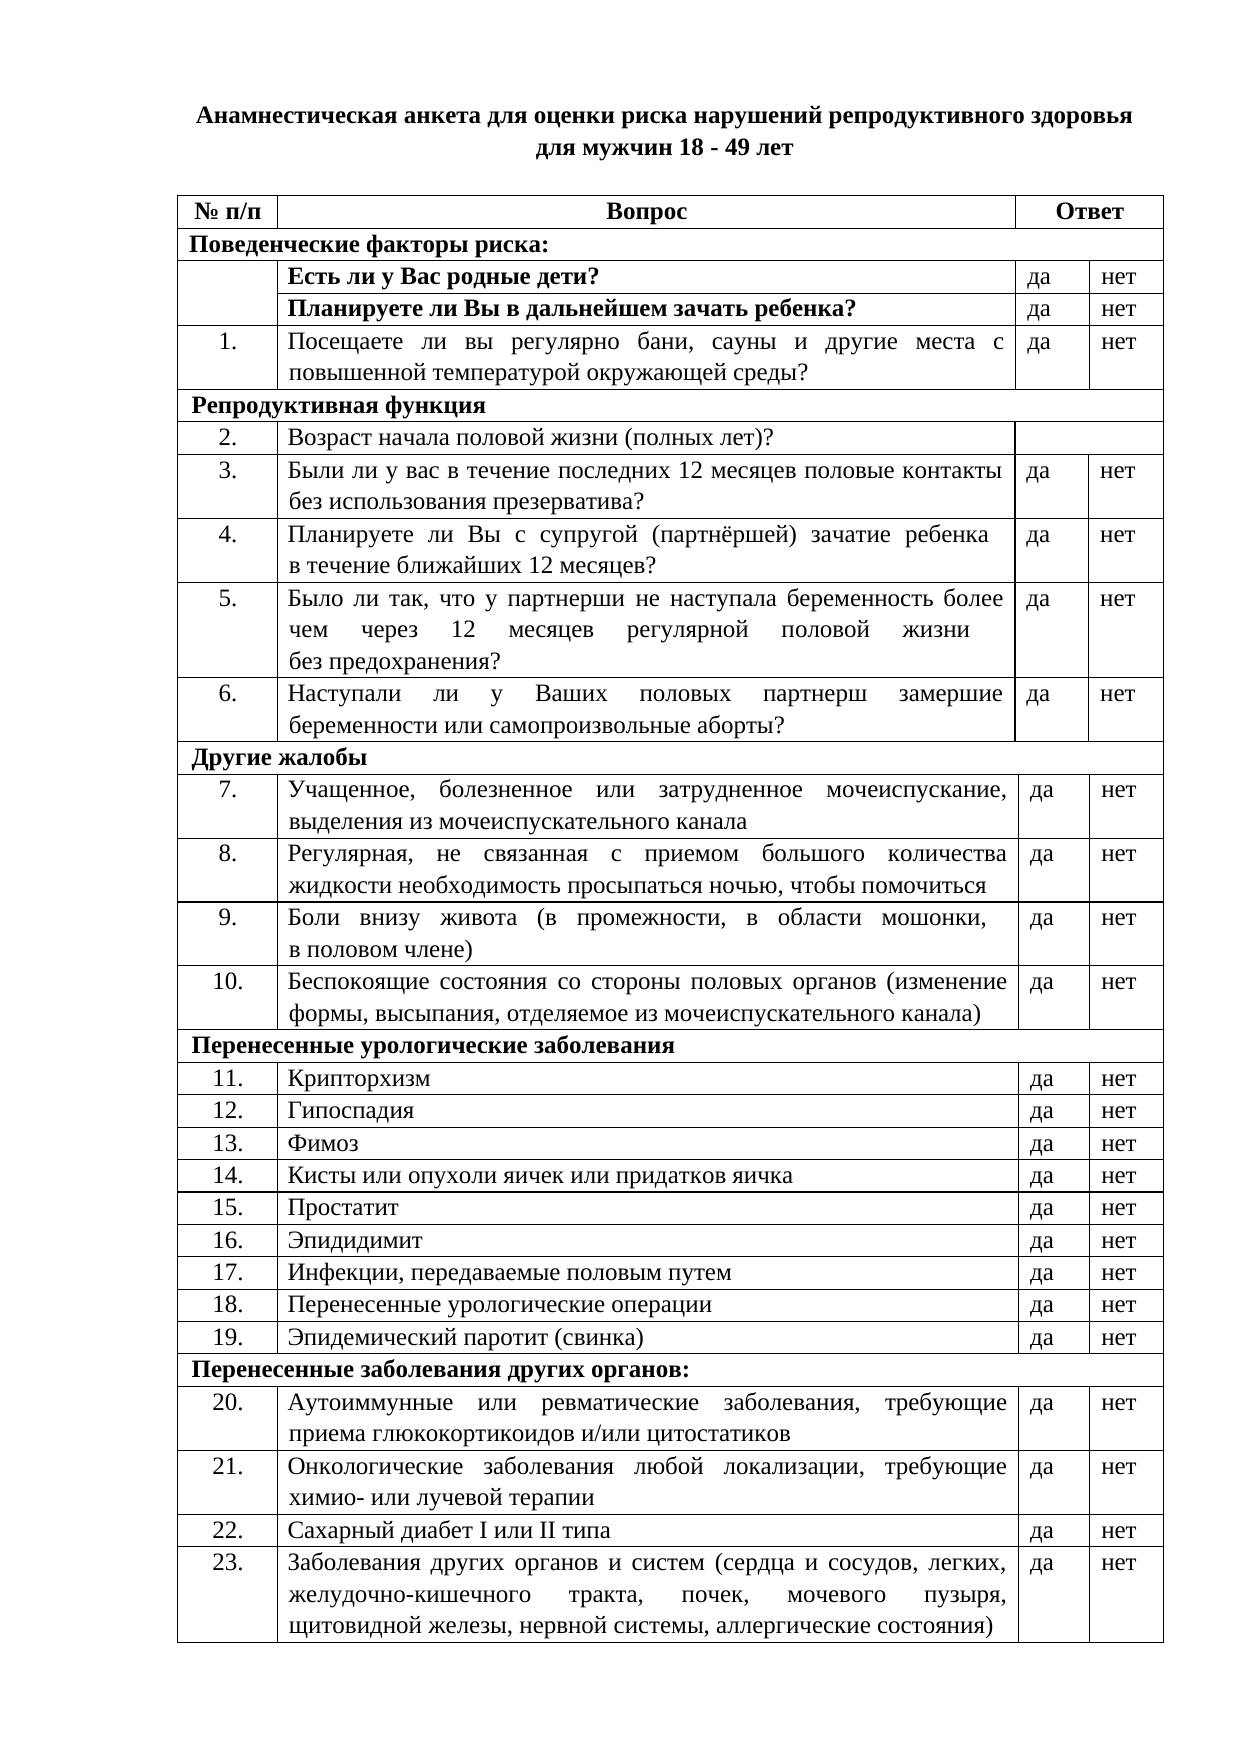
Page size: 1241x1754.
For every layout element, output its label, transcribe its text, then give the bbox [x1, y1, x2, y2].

table_cell Перенесенные урологические заболевания [178, 1030, 1163, 1062]
table_cell нет [1090, 1257, 1163, 1288]
table_cell нет [1089, 678, 1163, 741]
table_cell Возраст начала половой жизни (полных лет)? [278, 422, 1014, 454]
table_cell 18. [178, 1290, 277, 1321]
table_cell Учащенное, болезненное или затрудненное мочеиспускание, выделения из мочеиспускательного канала [278, 775, 1018, 837]
table_cell Сахарный диабет I или II типа [278, 1515, 1018, 1546]
table_cell Беспокоящие состояния со стороны половых органов (изменение формы, высыпания, отделяемое из мочеиспускательного канала) [278, 966, 1018, 1029]
table_cell 21. [178, 1451, 277, 1514]
table_cell да [1019, 1387, 1089, 1450]
table_cell да [1019, 1515, 1089, 1546]
table_cell нет [1090, 1547, 1163, 1642]
table_cell да [1016, 294, 1089, 325]
table_cell Планируете ли Вы в дальнейшем зачать ребенка? [278, 294, 1015, 325]
table_cell 13. [178, 1128, 277, 1159]
table_cell Поведенческие факторы риска: [178, 229, 1163, 260]
table_cell Есть ли у Вас родные дети? [278, 261, 1015, 292]
table_cell 14. [178, 1160, 277, 1191]
table_cell да [1019, 775, 1089, 837]
table_cell нет [1090, 1128, 1163, 1159]
table_cell Репродуктивная функция [178, 390, 1163, 421]
table_cell Перенесенные заболевания других органов: [178, 1354, 1163, 1386]
table_cell Другие жалобы [178, 742, 1163, 773]
table_header Вопрос [278, 196, 1015, 228]
table_cell нет [1090, 1160, 1163, 1191]
table_cell нет [1090, 1322, 1163, 1353]
table_cell Было ли так, что у партнерши не наступала беременность более чем через 12 месяцев регулярной половой жизни без предохранения? [278, 583, 1014, 677]
table_cell [178, 261, 277, 325]
table_cell 11. [178, 1063, 277, 1094]
table_cell 20. [178, 1387, 277, 1450]
table_cell 2. [178, 422, 277, 454]
table_cell да [1019, 1451, 1089, 1514]
table_cell Наступали ли у Ваших половых партнерш замершие беременности или самопроизвольные аборты? [278, 678, 1014, 741]
table_cell нет [1090, 1451, 1163, 1514]
table_cell Эпидемический паротит (свинка) [278, 1322, 1018, 1353]
table_cell да [1019, 1193, 1089, 1224]
table_cell Посещаете ли вы регулярно бани, сауны и другие места с повышенной температурой окружающей среды? [278, 326, 1015, 389]
table_cell нет [1090, 839, 1163, 901]
table_cell да [1016, 519, 1088, 582]
table_cell нет [1090, 966, 1163, 1029]
table_cell да [1019, 903, 1089, 965]
table_header Ответ [1016, 196, 1163, 228]
table_cell 9. [178, 903, 277, 965]
table_cell Заболевания других органов и систем (сердца и сосудов, легких, желудочно-кишечного тракта, почек, мочевого пузыря, щитовидной железы, нервной системы, аллергические состояния) [278, 1547, 1018, 1642]
table_cell Эпидидимит [278, 1225, 1018, 1256]
table_header № п/п [178, 196, 277, 228]
table_cell нет [1090, 261, 1163, 292]
table_cell да [1019, 1290, 1089, 1321]
table_cell да [1019, 839, 1089, 901]
table_cell нет [1089, 455, 1163, 518]
table_cell Гипоспадия [278, 1095, 1018, 1127]
table_cell 17. [178, 1257, 277, 1288]
table_cell Перенесенные урологические операции [278, 1290, 1018, 1321]
table_cell Боли внизу живота (в промежности, в области мошонки, в половом члене) [278, 903, 1018, 965]
table_cell Инфекции, передаваемые половым путем [278, 1257, 1018, 1288]
table_cell да [1019, 1225, 1089, 1256]
table_cell Простатит [278, 1193, 1018, 1224]
table_cell Фимоз [278, 1128, 1018, 1159]
table_cell нет [1090, 1290, 1163, 1321]
table_cell да [1016, 678, 1088, 741]
table_cell Крипторхизм [278, 1063, 1018, 1094]
table_cell да [1019, 1322, 1089, 1353]
table_cell Онкологические заболевания любой локализации, требующие химио- или лучевой терапии [278, 1451, 1018, 1514]
table_cell 22. [178, 1515, 277, 1546]
table_cell 8. [178, 839, 277, 901]
table_cell 23. [178, 1547, 277, 1642]
table_cell нет [1090, 775, 1163, 837]
table_cell да [1019, 966, 1089, 1029]
table_cell нет [1090, 326, 1163, 389]
table_cell Планируете ли Вы с супругой (партнёршей) зачатие ребенка в течение ближайших 12 месяцев? [278, 519, 1014, 582]
table_cell да [1019, 1160, 1089, 1191]
table_cell нет [1089, 583, 1163, 677]
table_cell 3. [178, 455, 277, 518]
table_cell 10. [178, 966, 277, 1029]
table_cell да [1019, 1547, 1089, 1642]
table_cell 12. [178, 1095, 277, 1127]
table_cell 4. [178, 519, 277, 582]
table_cell да [1019, 1128, 1089, 1159]
table_cell нет [1090, 1225, 1163, 1256]
table_cell нет [1090, 1387, 1163, 1450]
table_cell нет [1090, 1193, 1163, 1224]
table_cell 5. [178, 583, 277, 677]
table_cell Были ли у вас в течение последних 12 месяцев половые контакты без использования презерватива? [278, 455, 1014, 518]
table_cell 15. [178, 1193, 277, 1224]
table_cell 19. [178, 1322, 277, 1353]
table_cell 16. [178, 1225, 277, 1256]
table_cell нет [1090, 1095, 1163, 1127]
table_cell нет [1090, 903, 1163, 965]
text Анамнестическая анкета для оценки риска нарушений репродуктивного здоровья для мужчин 18 - 49 лет [177, 100, 1152, 161]
table_cell да [1016, 261, 1089, 292]
table_cell да [1019, 1095, 1089, 1127]
table_cell нет [1089, 519, 1163, 582]
table_cell 6. [178, 678, 277, 741]
table_cell да [1019, 1063, 1089, 1094]
table_cell да [1016, 326, 1089, 389]
table_cell [1016, 422, 1163, 454]
table_cell нет [1090, 1515, 1163, 1546]
table_cell 7. [178, 775, 277, 837]
table_cell Регулярная, не связанная с приемом большого количества жидкости необходимость просыпаться ночью, чтобы помочиться [278, 839, 1018, 901]
table_cell да [1016, 455, 1088, 518]
table_cell Кисты или опухоли яичек или придатков яичка [278, 1160, 1018, 1191]
table_cell 1. [178, 326, 277, 389]
table_cell нет [1090, 1063, 1163, 1094]
table_cell да [1016, 583, 1088, 677]
table_cell Аутоиммунные или ревматические заболевания, требующие приема глюкокортикоидов и/или цитостатиков [278, 1387, 1018, 1450]
table_cell да [1019, 1257, 1089, 1288]
table_cell нет [1090, 294, 1163, 325]
